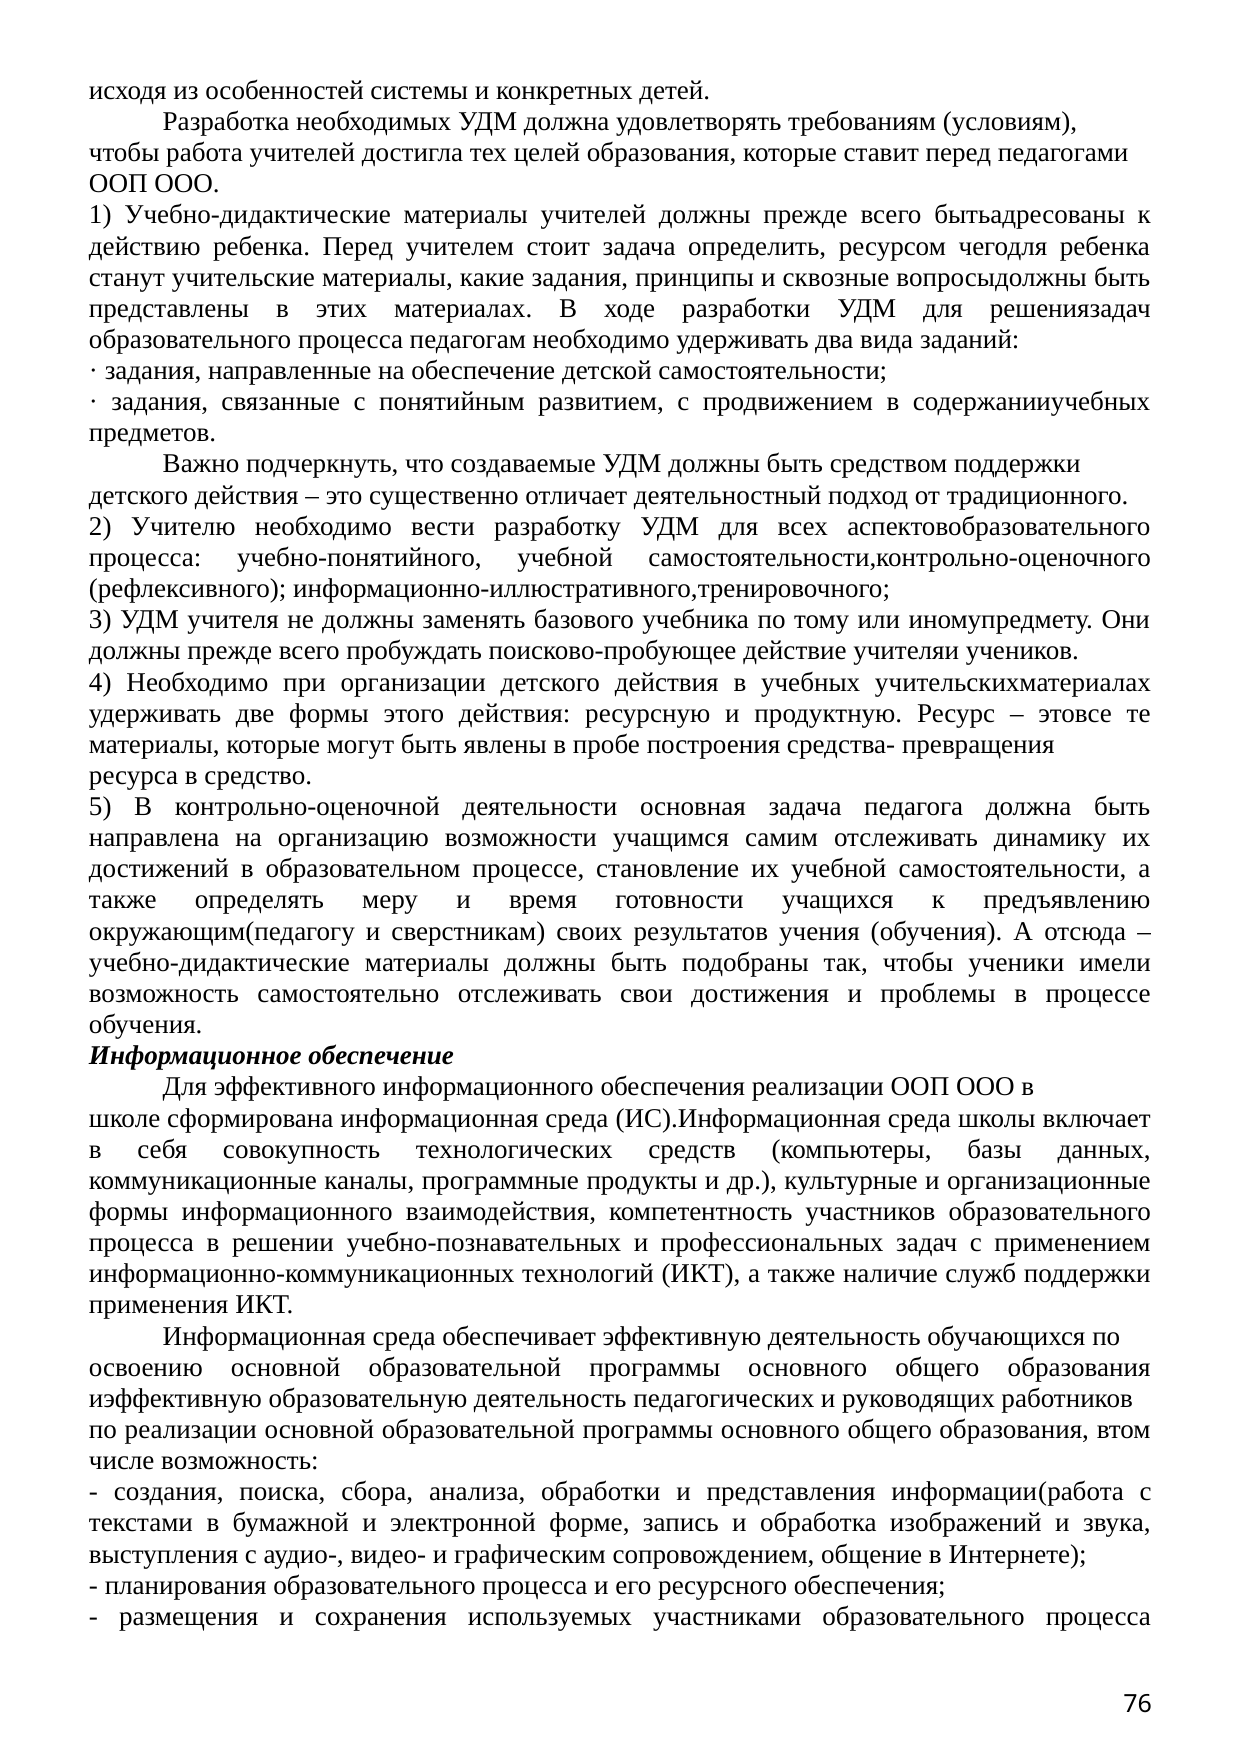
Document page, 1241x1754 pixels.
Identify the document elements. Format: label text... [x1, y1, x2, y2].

text Информационная среда обеспечивает эффективную деятельность обучающихся по [89, 1320, 1152, 1351]
text 5) В контрольно-оценочной деятельности основная задача педагога должна быть направлена на организацию возможности учащимся самим отслеживать динамику их достижений в образовательном процессе, становление их учебной самостоятельности, а также определять меру и время готовности учащихся к предъявлению окружающим(педагогу и сверстникам) своих результатов учения (обучения). А отсюда – учебно-дидактические материалы должны быть подобраны так, чтобы ученики имели возможность самостоятельно отслеживать свои достижения и проблемы в процессе обучения. [89, 790, 1152, 1039]
text · задания, направленные на обеспечение детской самостоятельности; [89, 354, 1152, 385]
text освоению основной образовательной программы основного общего образования иэффективную образовательную деятельность педагогических и руководящих работников [89, 1351, 1152, 1413]
text - создания, поиска, сбора, анализа, обработки и представления информации(работа с текстами в бумажной и электронной форме, запись и обработка изображений и звука, выступления с аудио-, видео- и графическим сопровождением, общение в Интернете); [89, 1475, 1152, 1569]
text исходя из особенностей системы и конкретных детей. [89, 74, 1152, 105]
text 2) Учителю необходимо вести разработку УДМ для всех аспектовобразовательного процесса: учебно-понятийного, учебной самостоятельности,контрольно-оценочного (рефлексивного); информационно-иллюстративного,тренировочного; [89, 510, 1152, 603]
text чтобы работа учителей достигла тех целей образования, которые ставит перед педагогами [89, 136, 1152, 167]
text детского действия – это существенно отличает деятельностный подход от традиционного. [89, 479, 1152, 510]
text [89, 1600, 1152, 1631]
text · задания, связанные с понятийным развитием, с продвижением в содержанииучебных предметов. [89, 385, 1152, 448]
text 4) Необходимо при организации детского действия в учебных учительскихматериалах удерживать две формы этого действия: ресурсную и продуктную. Ресурс – этовсе те материалы, которые могут быть явлены в пробе построения средства- превращения [89, 666, 1152, 759]
text Важно подчеркнуть, что создаваемые УДМ должны быть средством поддержки [89, 448, 1152, 479]
text 3) УДМ учителя не должны заменять базового учебника по тому или иномупредмету. Они должны прежде всего пробуждать поисково-пробующее действие учителяи учеников. [89, 603, 1152, 666]
text по реализации основной образовательной программы основного общего образования, втом числе возможность: [89, 1413, 1152, 1475]
text 1) Учебно-дидактические материалы учителей должны прежде всего бытьадресованы к действию ребенка. Перед учителем стоит задача определить, ресурсом чегодля ребенка станут учительские материалы, какие задания, принципы и сквозные вопросыдолжны быть представлены в этих материалах. В ходе разработки УДМ для решениязадач образовательного процесса педагогам необходимо удерживать два вида заданий: [89, 198, 1152, 354]
text ООП ООО. [89, 167, 1152, 198]
text школе сформирована информационная среда (ИС).Информационная среда школы включает в себя совокупность технологических средств (компьютеры, базы данных, коммуникационные каналы, программные продукты и др.), культурные и организационные формы информационного взаимодействия, компетентность участников образовательного процесса в решении учебно-познавательных и профессиональных задач с применением информационно-коммуникационных технологий (ИКТ), а также наличие служб поддержки применения ИКТ. [89, 1102, 1152, 1320]
text Информационное обеспечение [89, 1039, 1152, 1071]
text Разработка необходимых УДМ должна удовлетворять требованиям (условиям), [89, 105, 1152, 136]
text Для эффективного информационного обеспечения реализации ООП ООО в [89, 1071, 1152, 1102]
text ресурса в средство. [89, 759, 1152, 790]
text - планирования образовательного процесса и его ресурсного обеспечения; [89, 1569, 1152, 1600]
